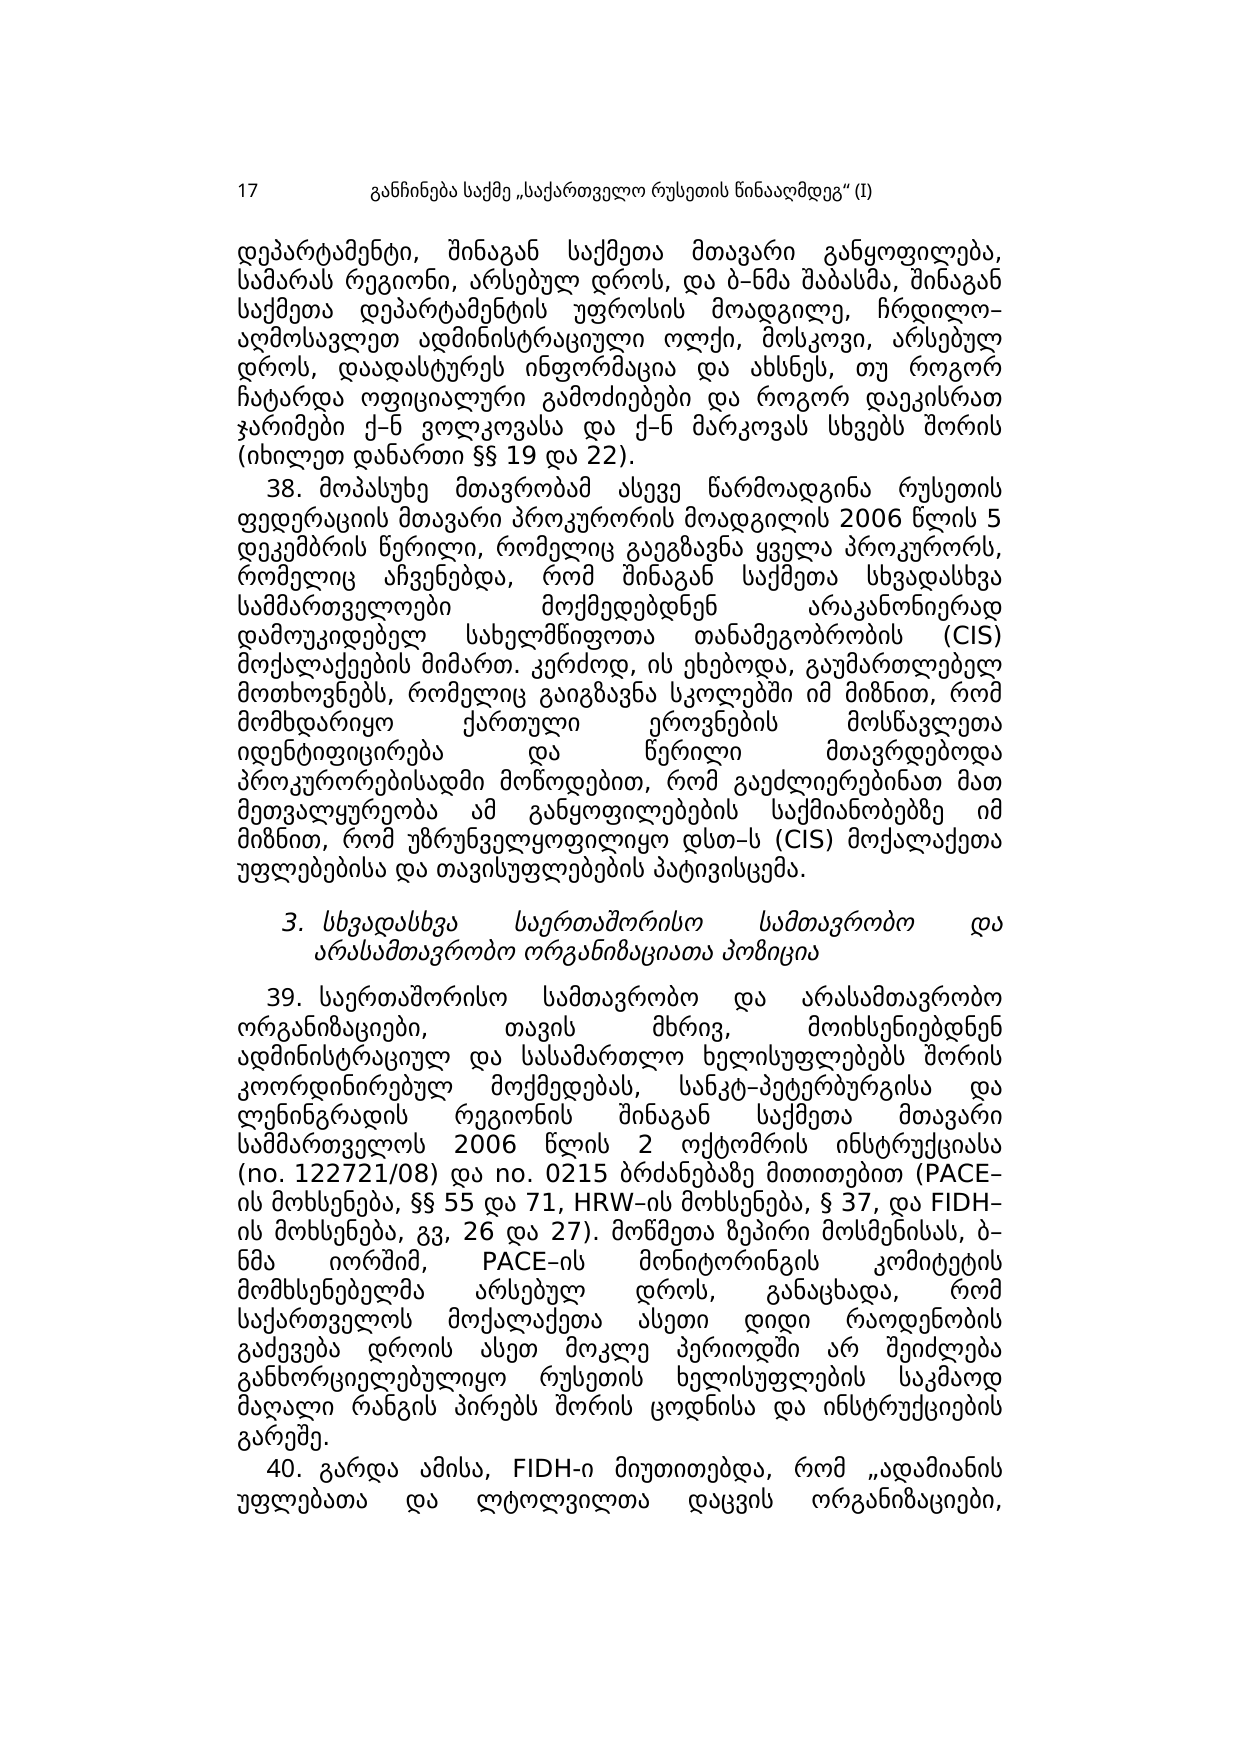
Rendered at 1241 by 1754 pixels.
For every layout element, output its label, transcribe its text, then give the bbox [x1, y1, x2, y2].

subtitle 3. სხვადასხვა საერთაშორისო სამთავრობო და არასამთავრობო ორგანიზაციათა პოზიცია [282, 908, 1003, 967]
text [237, 1451, 1003, 1514]
text 39. საერთაშორისო სამთავრობო და არასამთავრობო ორგანიზაციები, თავის მხრივ, მოიხსენიებდნენ ადმინისტრაციულ და სასამართლო ხელისუფლებებს შორის კოორდინირებულ მოქმედებას, სანკტ–პეტერბურგისა და ლენინგრადის რეგიონის შინაგან საქმეთა მთავარი სამმართველოს 2006 წლის 2 ოქტომრის ინსტრუქციასა (no. 122721/08) და no. 0215 ბრძანებაზე მითითებით (PACE–ის მოხსენება, §§ 55 და 71, HRW–ის მოხსენება, § 37, და FIDH–ის მოხსენება, გვ, 26 და 27). მოწმეთა ზეპირი მოსმენისას, ბ–ნმა იორშიმ, PACE–ის მონიტორინგის კომიტეტის მომხსენებელმა არსებულ დროს, განაცხადა, რომ საქართველოს მოქალაქეთა ასეთი დიდი რაოდენობის გაძევება დროის ასეთ მოკლე პერიოდში არ შეიძლება განხორციელებულიყო რუსეთის ხელისუფლების საკმაოდ მაღალი რანგის პირებს შორის ცოდნისა და ინსტრუქციების გარეშე. [237, 979, 1003, 1451]
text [237, 237, 1003, 470]
text 38. მოპასუხე მთავრობამ ასევე წარმოადგინა რუსეთის ფედერაციის მთავარი პროკურორის მოადგილის 2006 წლის 5 დეკემბრის წერილი, რომელიც გაეგზავნა ყველა პროკურორს, რომელიც აჩვენებდა, რომ შინაგან საქმეთა სხვადასხვა სამმართველოები მოქმედებდნენ არაკანონიერად დამოუკიდებელ სახელმწიფოთა თანამეგობრობის (CIS) მოქალაქეების მიმართ. კერძოდ, ის ეხებოდა, გაუმართლებელ მოთხოვნებს, რომელიც გაიგზავნა სკოლებში იმ მიზნით, რომ მომხდარიყო ქართული ეროვნების მოსწავლეთა იდენტიფიცირება და წერილი მთავრდებოდა პროკურორებისადმი მოწოდებით, რომ გაეძლიერებინათ მათ მეთვალყურეობა ამ განყოფილებების საქმიანობებზე იმ მიზნით, რომ უზრუნველყოფილიყო დსთ–ს (CIS) მოქალაქეთა უფლებებისა და თავისუფლებების პატივისცემა. [237, 470, 1003, 883]
